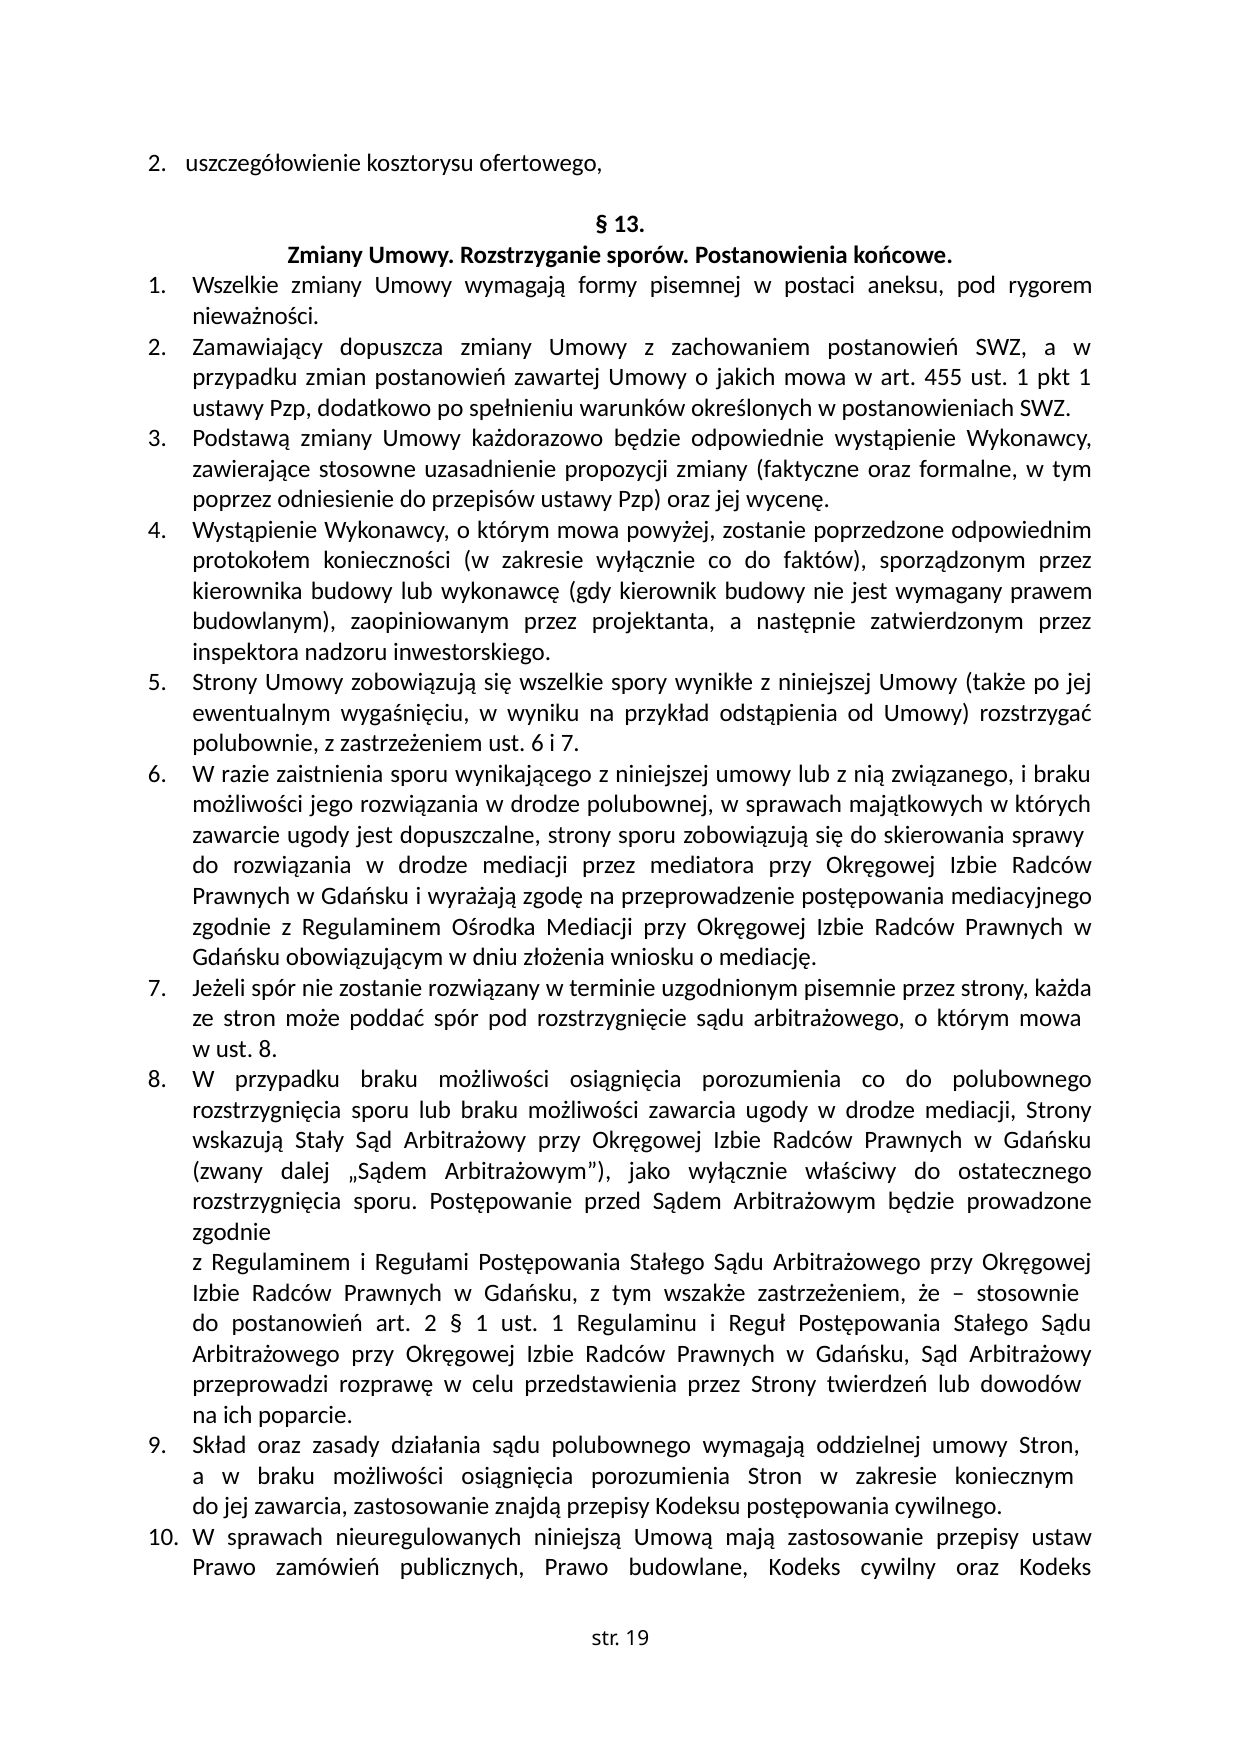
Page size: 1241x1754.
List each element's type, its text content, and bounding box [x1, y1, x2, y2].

list uszczegółowienie kosztorysu ofertowego, [148, 148, 1093, 178]
subtitle Zmiany Umowy. Rozstrzyganie sporów. Postanowienia końcowe. [148, 239, 1093, 270]
list W razie zaistnienia sporu wynikającego z niniejszej umowy lub z nią związanego, i braku możliwości jego rozwiązania w drodze polubownej, w sprawach majątkowych w których zawarcie ugody jest dopuszczalne, strony sporu zobowiązują się do skierowania sprawy do rozwiązania w drodze mediacji przez mediatora przy Okręgowej Izbie Radców Prawnych w Gdańsku i wyrażają zgodę na przeprowadzenie postępowania mediacyjnego zgodnie z Regulaminem Ośrodka Mediacji przy Okręgowej Izbie Radców Prawnych w Gdańsku obowiązującym w dniu złożenia wniosku o mediację. [148, 758, 1093, 972]
list Podstawą zmiany Umowy każdorazowo będzie odpowiednie wystąpienie Wykonawcy, zawierające stosowne uzasadnienie propozycji zmiany (faktyczne oraz formalne, w tym poprzez odniesienie do przepisów ustawy Pzp) oraz jej wycenę. [148, 422, 1093, 514]
list Jeżeli spór nie zostanie rozwiązany w terminie uzgodnionym pisemnie przez strony, każda ze stron może poddać spór pod rozstrzygnięcie sądu arbitrażowego, o którym mowa w ust. 8. [148, 972, 1093, 1063]
list Wystąpienie Wykonawcy, o którym mowa powyżej, zostanie poprzedzone odpowiednim protokołem konieczności (w zakresie wyłącznie co do faktów), sporządzonym przez kierownika budowy lub wykonawcę (gdy kierownik budowy nie jest wymagany prawem budowlanym), zaopiniowanym przez projektanta, a następnie zatwierdzonym przez inspektora nadzoru inwestorskiego. [148, 514, 1093, 666]
list Skład oraz zasady działania sądu polubownego wymagają oddzielnej umowy Stron, a w braku możliwości osiągnięcia porozumienia Stron w zakresie koniecznym do jej zawarcia, zastosowanie znajdą przepisy Kodeksu postępowania cywilnego. [148, 1429, 1093, 1521]
list Strony Umowy zobowiązują się wszelkie spory wynikłe z niniejszej Umowy (także po jej ewentualnym wygaśnięciu, w wyniku na przykład odstąpienia od Umowy) rozstrzygać polubownie, z zastrzeżeniem ust. 6 i 7. [148, 666, 1093, 758]
list W przypadku braku możliwości osiągnięcia porozumienia co do polubownego rozstrzygnięcia sporu lub braku możliwości zawarcia ugody w drodze mediacji, Strony wskazują Stały Sąd Arbitrażowy przy Okręgowej Izbie Radców Prawnych w Gdańsku (zwany dalej „Sądem Arbitrażowym”), jako wyłącznie właściwy do ostatecznego rozstrzygnięcia sporu. Postępowanie przed Sądem Arbitrażowym będzie prowadzone zgodnie z Regulaminem i Regułami Postępowania Stałego Sądu Arbitrażowego przy Okręgowej Izbie Radców Prawnych w Gdańsku, z tym wszakże zastrzeżeniem, że – stosownie do postanowień art. 2 § 1 ust. 1 Regulaminu i Reguł Postępowania Stałego Sądu Arbitrażowego przy Okręgowej Izbie Radców Prawnych w Gdańsku, Sąd Arbitrażowy przeprowadzi rozprawę w celu przedstawienia przez Strony twierdzeń lub dowodów na ich poparcie. [148, 1063, 1093, 1429]
list Zamawiający dopuszcza zmiany Umowy z zachowaniem postanowień SWZ, a w przypadku zmian postanowień zawartej Umowy o jakich mowa w art. 455 ust. 1 pkt 1 ustawy Pzp, dodatkowo po spełnieniu warunków określonych w postanowieniach SWZ. [148, 331, 1093, 422]
list Wszelkie zmiany Umowy wymagają formy pisemnej w postaci aneksu, pod rygorem nieważności. [148, 270, 1093, 331]
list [148, 1521, 1093, 1582]
text § 13. [148, 209, 1093, 239]
